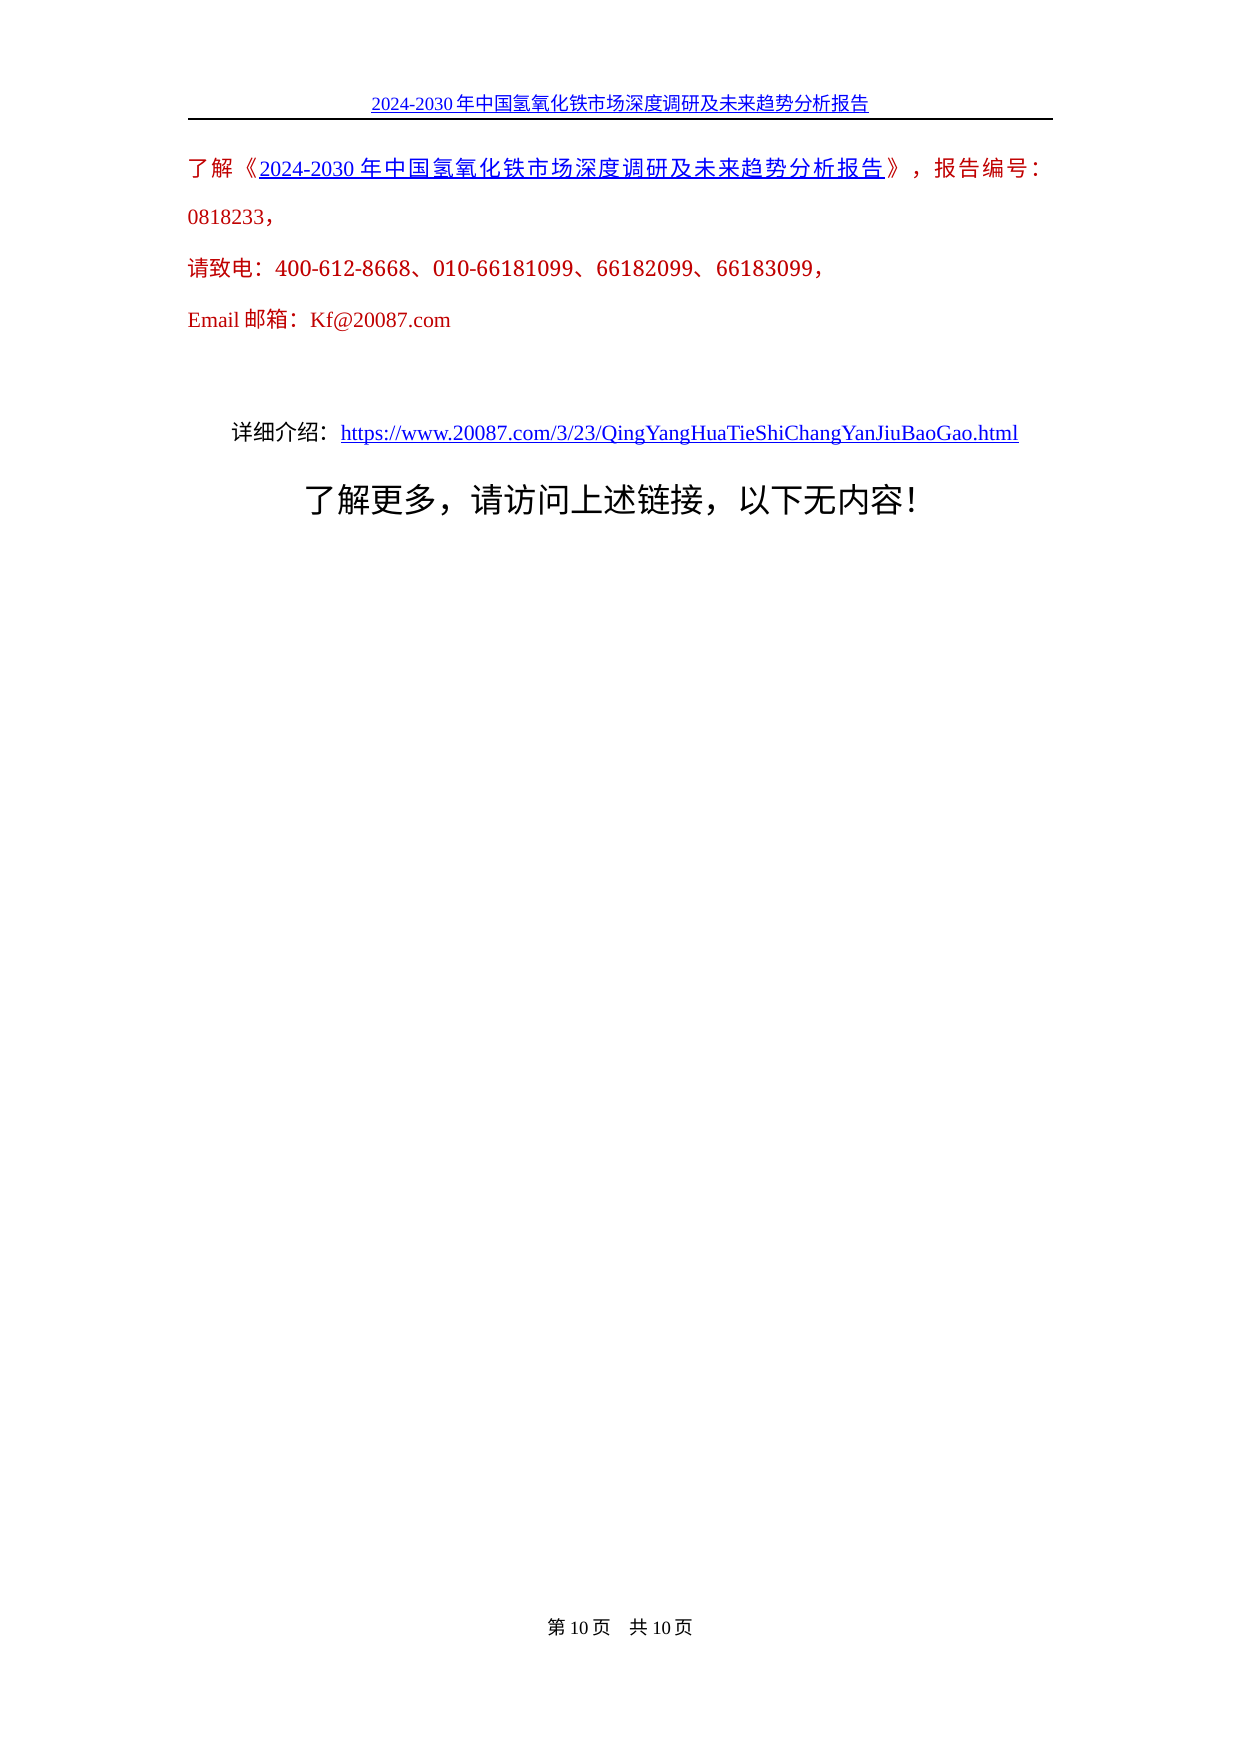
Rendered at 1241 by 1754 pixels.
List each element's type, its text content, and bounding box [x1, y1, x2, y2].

text 了解《2024-2030年中国氢氧化铁市场深度调研及未来趋势分析报告》，报告编号：0818233， [187, 150, 1053, 231]
text 详细介绍：https://www.20087.com/3/23/QingYangHuaTieShiChangYanJiuBaoGao.html [187, 415, 1053, 447]
text 请致电：400-612-8668、010-66181099、66182099、66183099， [187, 251, 1053, 283]
text Email邮箱：Kf@20087.com [187, 302, 1053, 334]
title 了解更多，请访问上述链接，以下无内容！ [187, 465, 1053, 530]
